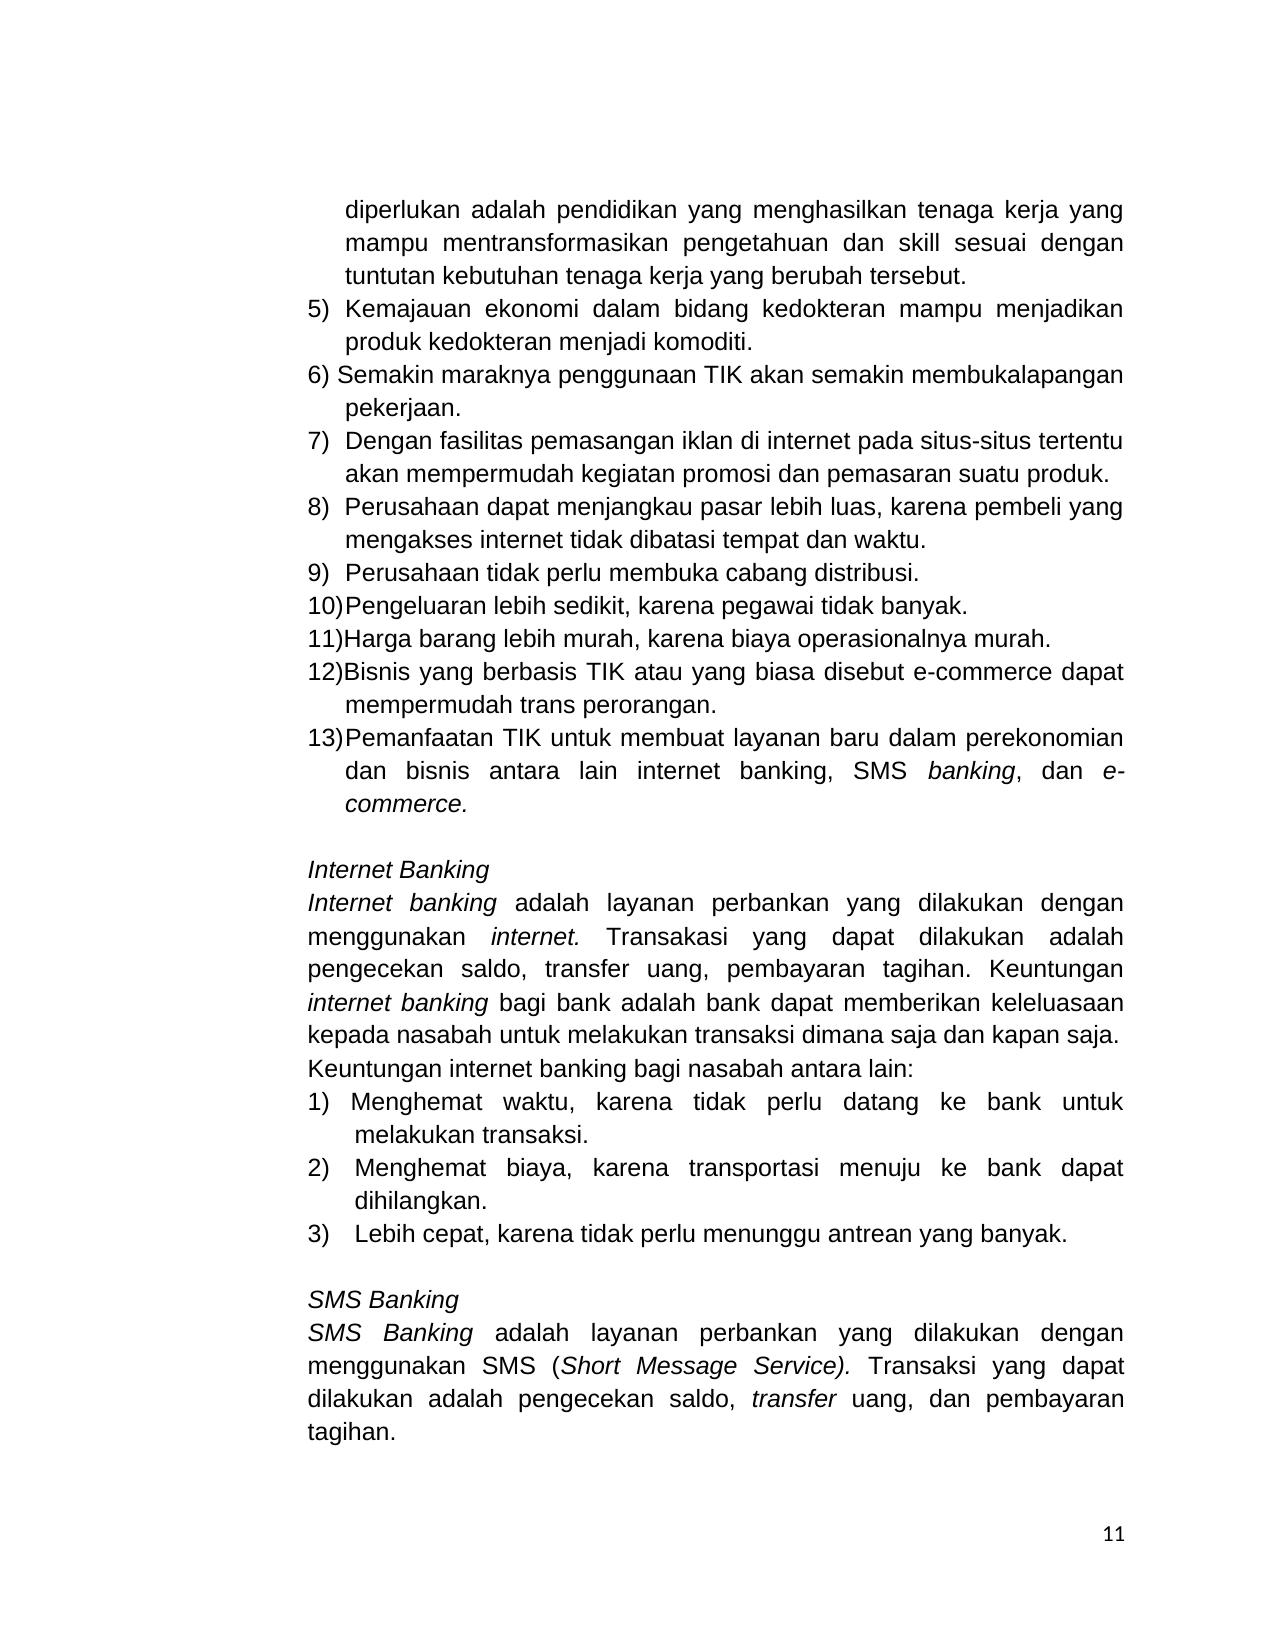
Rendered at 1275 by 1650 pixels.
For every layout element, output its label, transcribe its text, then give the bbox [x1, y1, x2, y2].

text 3) Lebih cepat, karena tidak perlu menunggu antrean yang banyak. [307, 1219, 1125, 1247]
text 7) Dengan fasilitas pemasangan iklan di internet pada situs-situs tertentu akan mempermudah kegiatan promosi dan pemasaran suatu produk. [307, 426, 1125, 488]
text 10) Pengeluaran lebih sedikit, karena pegawai tidak banyak. [307, 591, 1125, 620]
text 11)Harga barang lebih murah, karena biaya operasionalnya murah. [307, 624, 1125, 653]
text 5) Kemajauan ekonomi dalam bidang kedokteran mampu menjadikan produk kedokteran menjadi komoditi. [307, 294, 1125, 356]
text Keuntungan internet banking bagi nasabah antara lain: [307, 1053, 1125, 1082]
text SMS Banking adalah layanan perbankan yang dilakukan dengan menggunakan SMS (Short Message Service). Transaksi yang dapat dilakukan adalah pengecekan saldo, transfer uang, dan pembayaran tagihan. [307, 1318, 1125, 1446]
text 6) Semakin maraknya penggunaan TIK akan semakin membukalapangan pekerjaan. [307, 360, 1125, 422]
text 9) Perusahaan tidak perlu membuka cabang distribusi. [307, 558, 1125, 587]
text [307, 195, 1125, 290]
text 13) Pemanfaatan TIK untuk membuat layanan baru dalam perekonomian dan bisnis antara lain internet banking, SMS banking, dan e-commerce. [307, 723, 1125, 818]
text 1) Menghemat waktu, karena tidak perlu datang ke bank untuk melakukan transaksi. [307, 1087, 1125, 1148]
text 8) Perusahaan dapat menjangkau pasar lebih luas, karena pembeli yang mengakses internet tidak dibatasi tempat dan waktu. [307, 492, 1125, 554]
text Internet banking adalah layanan perbankan yang dilakukan dengan menggunakan internet. Transakasi yang dapat dilakukan adalah pengecekan saldo, transfer uang, pembayaran tagihan. Keuntungan internet banking bagi bank adalah bank dapat memberikan keleluasaan kepada nasabah untuk melakukan transaksi dimana saja dan kapan saja. [307, 888, 1125, 1049]
text SMS Banking [232, 1285, 1125, 1313]
text Internet Banking [232, 855, 1125, 884]
text 2) Menghemat biaya, karena transportasi menuju ke bank dapat dihilangkan. [307, 1153, 1125, 1214]
text 12)Bisnis yang berbasis TIK atau yang biasa disebut e-commerce dapat mempermudah trans perorangan. [307, 657, 1125, 719]
